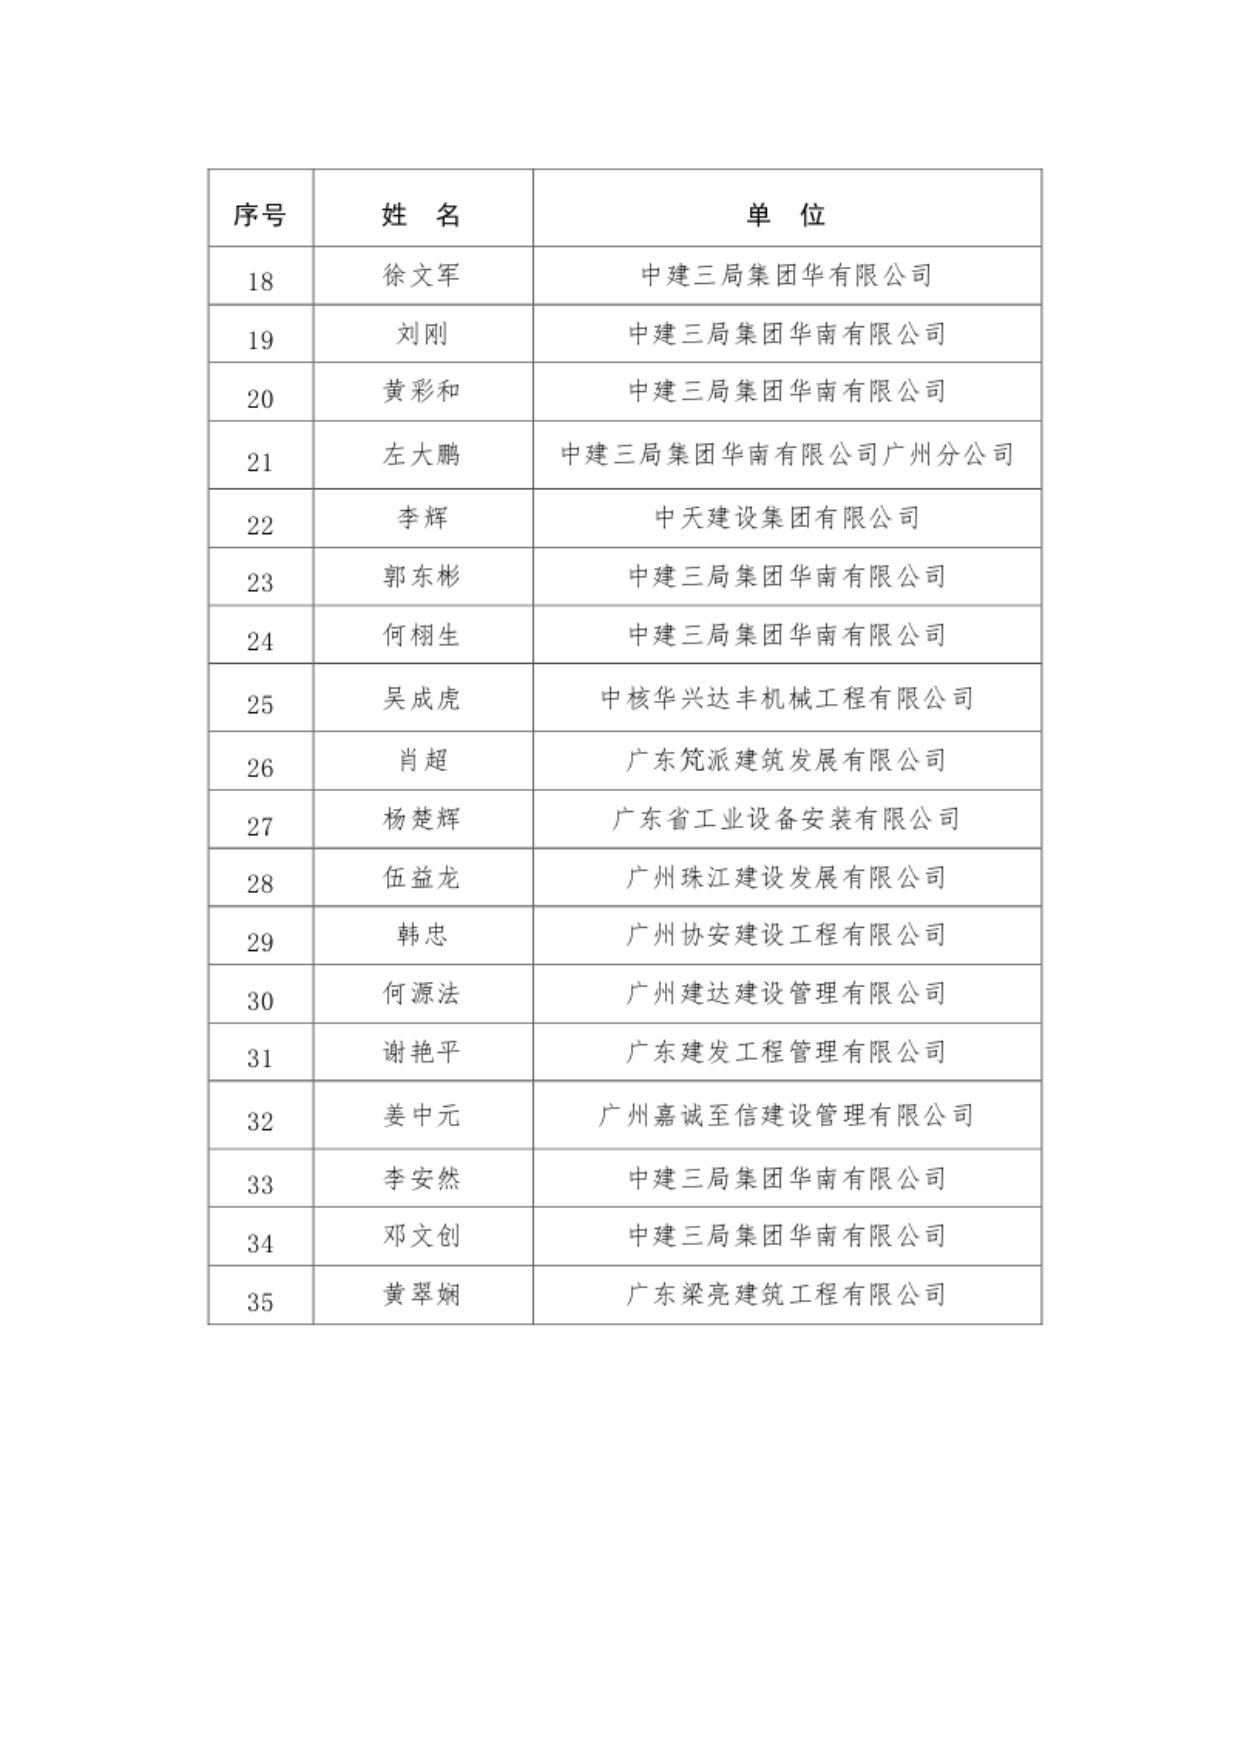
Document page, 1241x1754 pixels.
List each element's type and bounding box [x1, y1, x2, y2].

picture [187, 162, 1053, 1333]
